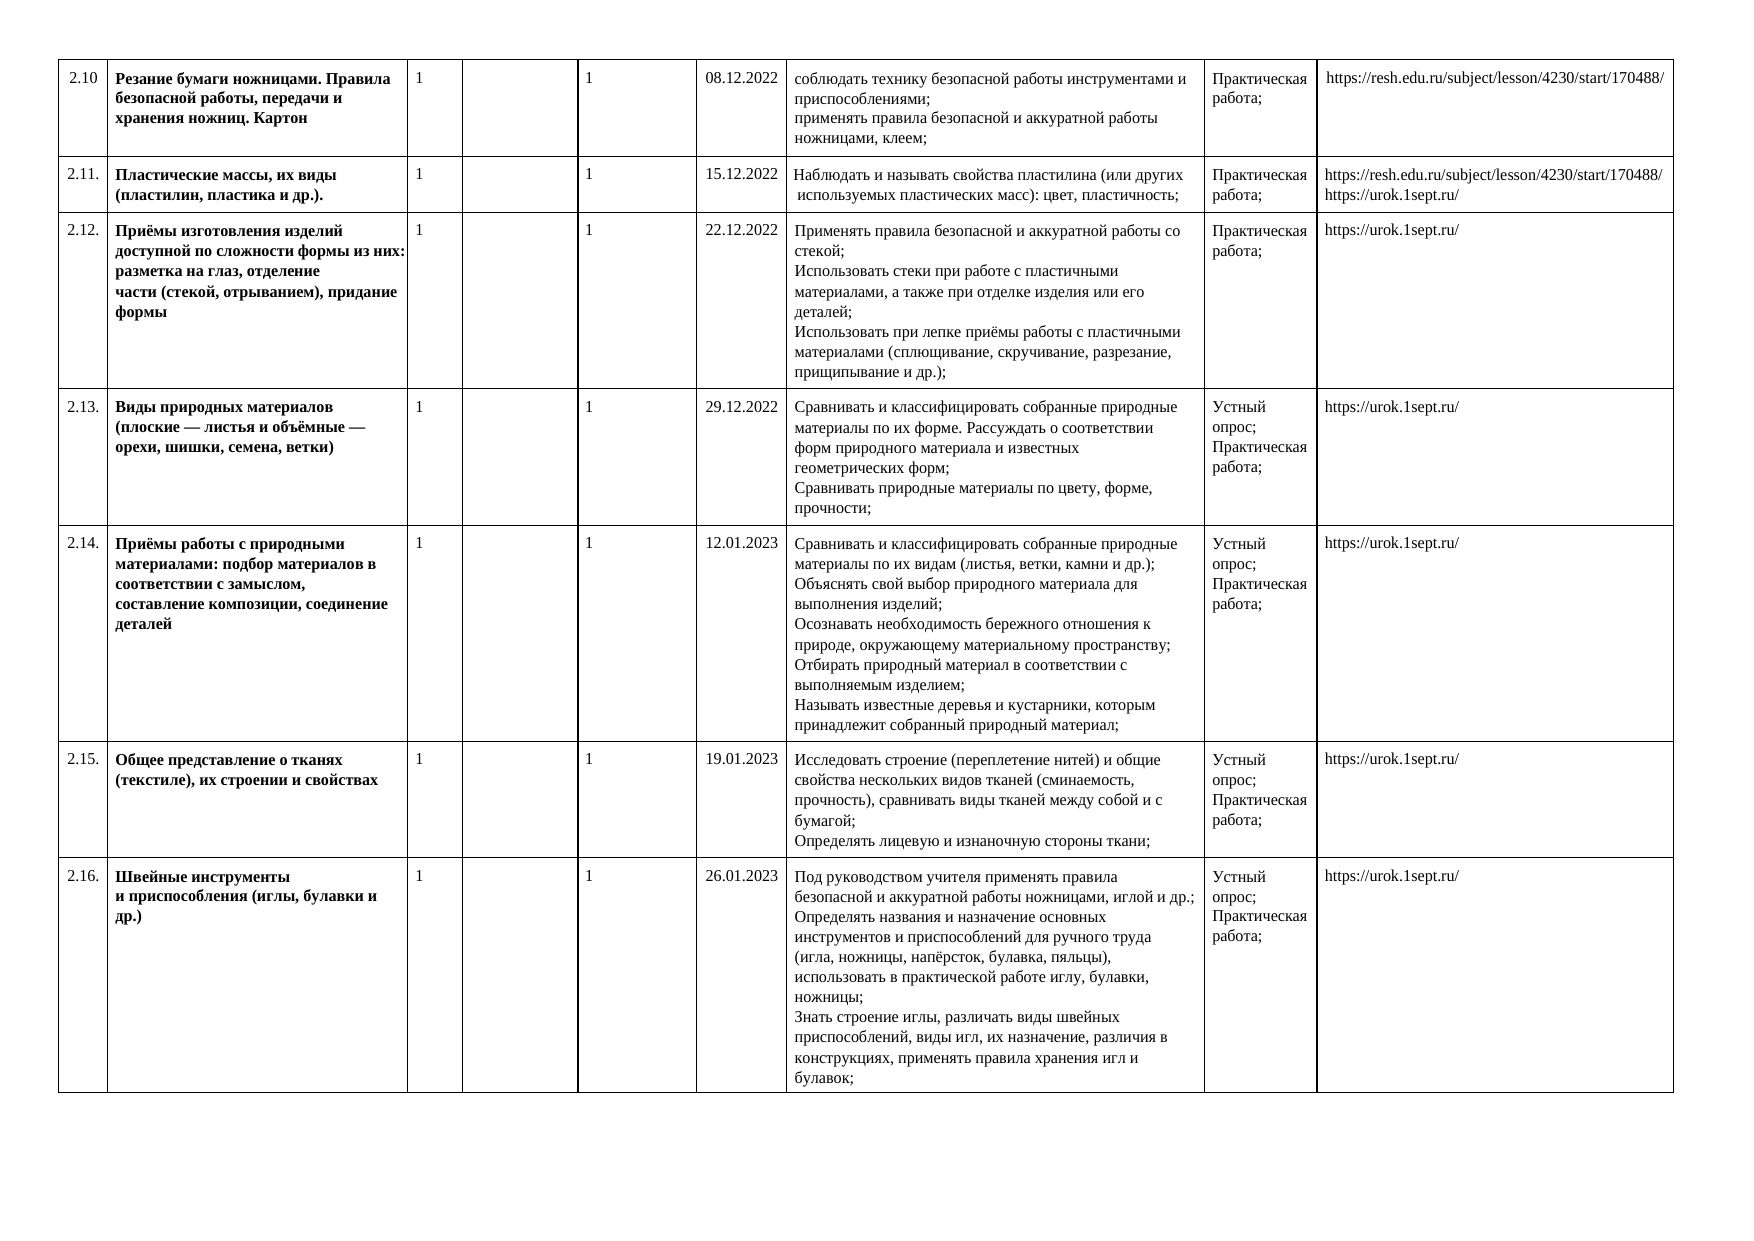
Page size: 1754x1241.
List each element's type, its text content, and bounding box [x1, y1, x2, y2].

table_cell 1 [408, 858, 462, 1092]
table_cell Под руководством учителя применять правила безопасной и аккуратной работы ножницами, иглой и др.; Определять названия и назначение основных инструментов и приспособлений для ручного труда (игла, ножницы, напёрсток, булавка, пяльцы), использовать в практической работе иглу, булавки, ножницы; Знать строение иглы, различать виды швейных приспособлений, виды игл, их назначение, различия в конструкциях, применять правила хранения игл и булавок; [787, 858, 1204, 1092]
table_cell Сравнивать и классифицировать собранные природные материалы по их форме. Рассуждать о соответствии форм природного материала и известных геометрических форм; Сравнивать природные материалы по цвету, форме, прочности; [787, 389, 1204, 524]
table_cell Устный опрос; Практическая работа; [1205, 742, 1316, 857]
table_cell [463, 742, 577, 857]
table_cell Устный опрос; Практическая работа; [1205, 389, 1316, 524]
table_header 08.12.2022 [697, 60, 786, 156]
table_cell 2.12. [59, 213, 107, 388]
table_cell 2.14. [59, 526, 107, 741]
table_cell Виды природных материалов (плоские — листья и объёмные —орехи, шишки, семена, ветки) [108, 389, 407, 524]
table_header [463, 60, 577, 156]
table_cell 1 [579, 526, 696, 741]
table_cell [463, 213, 577, 388]
table_cell https://resh.edu.ru/subject/lesson/4230/start/170488/ https://urok.1sept.ru/ [1318, 157, 1673, 212]
table_cell Практическая работа; [1205, 213, 1316, 388]
table_cell Исследовать строение (переплетение нитей) и общие свойства нескольких видов тканей (сминаемость, прочность), сравнивать виды тканей между собой и с бумагой; Определять лицевую и изнаночную стороны ткани; [787, 742, 1204, 857]
table_cell Пластические массы, их виды (пластилин, пластика и др.). [108, 157, 407, 212]
table_cell Приёмы работы с природными материалами: подбор материалов в соответствии с замыслом, составление композиции, соединение деталей [108, 526, 407, 741]
table_cell 1 [579, 742, 696, 857]
table_cell Практическая работа; [1205, 157, 1316, 212]
table_cell [463, 157, 577, 212]
table_cell Устный опрос; Практическая работа; [1205, 858, 1316, 1092]
table_cell https://urok.1sept.ru/ [1318, 526, 1673, 741]
table_cell Применять правила безопасной и аккуратной работы со стекой; Использовать стеки при работе с пластичными материалами, а также при отделке изделия или его деталей; Использовать при лепке приёмы работы с пластичными материалами (сплющивание, скручивание, разрезание, прищипывание и др.); [787, 213, 1204, 388]
table_header Практическая работа; [1205, 60, 1316, 156]
table_cell 1 [408, 389, 462, 524]
table_cell 1 [579, 157, 696, 212]
table_cell 2.11. [59, 157, 107, 212]
table_cell [463, 858, 577, 1092]
table_cell Общее представление о тканях (текстиле), их строении и свойствах [108, 742, 407, 857]
table_cell 1 [408, 526, 462, 741]
table_cell [463, 526, 577, 741]
table_cell 22.12.2022 [697, 213, 786, 388]
table_cell 29.12.2022 [697, 389, 786, 524]
table_cell https://urok.1sept.ru/ [1318, 213, 1673, 388]
table_cell 2.16. [59, 858, 107, 1092]
table_header Резание бумаги ножницами. Правила безопасной работы, передачи и хранения ножниц. Картон [108, 60, 407, 156]
table_cell Устный опрос; Практическая работа; [1205, 526, 1316, 741]
table_cell https://urok.1sept.ru/ [1318, 858, 1673, 1092]
table_cell 12.01.2023 [697, 526, 786, 741]
table_cell 1 [408, 157, 462, 212]
table_cell 26.01.2023 [697, 858, 786, 1092]
table_cell 15.12.2022 [697, 157, 786, 212]
table_header 1 [579, 60, 696, 156]
table_cell [463, 389, 577, 524]
table_cell 1 [579, 858, 696, 1092]
table_cell 1 [408, 742, 462, 857]
table_cell https://urok.1sept.ru/ [1318, 389, 1673, 524]
table_cell 1 [408, 213, 462, 388]
table_cell Сравнивать и классифицировать собранные природные материалы по их видам (листья, ветки, камни и др.); Объяснять свой выбор природного материала для выполнения изделий; Осознавать необходимость бережного отношения к природе, окружающему материальному пространству; Отбирать природный материал в соответствии с выполняемым изделием; Называть известные деревья и кустарники, которым принадлежит собранный природный материал; [787, 526, 1204, 741]
table_cell https://urok.1sept.ru/ [1318, 742, 1673, 857]
table_cell 2.13. [59, 389, 107, 524]
table_header 2.10 [59, 60, 107, 156]
table_header соблюдать технику безопасной работы инструментами и приспособлениями; применять правила безопасной и аккуратной работы ножницами, клеем; [787, 60, 1204, 156]
table_cell Приёмы изготовления изделий доступной по сложности формы из них: разметка на глаз, отделение части (стекой, отрыванием), придание формы [108, 213, 407, 388]
table_cell Наблюдать и называть свойства пластилина (или других используемых пластических масс): цвет, пластичность; [787, 157, 1204, 212]
table_cell 2.15. [59, 742, 107, 857]
table_cell 1 [579, 389, 696, 524]
table_cell 1 [579, 213, 696, 388]
table_header 1 [408, 60, 462, 156]
table_cell Швейные инструменты и приспособления (иглы, булавки и др.) [108, 858, 407, 1092]
table_cell 19.01.2023 [697, 742, 786, 857]
table_header https://resh.edu.ru/subject/lesson/4230/start/170488/ [1318, 60, 1673, 156]
